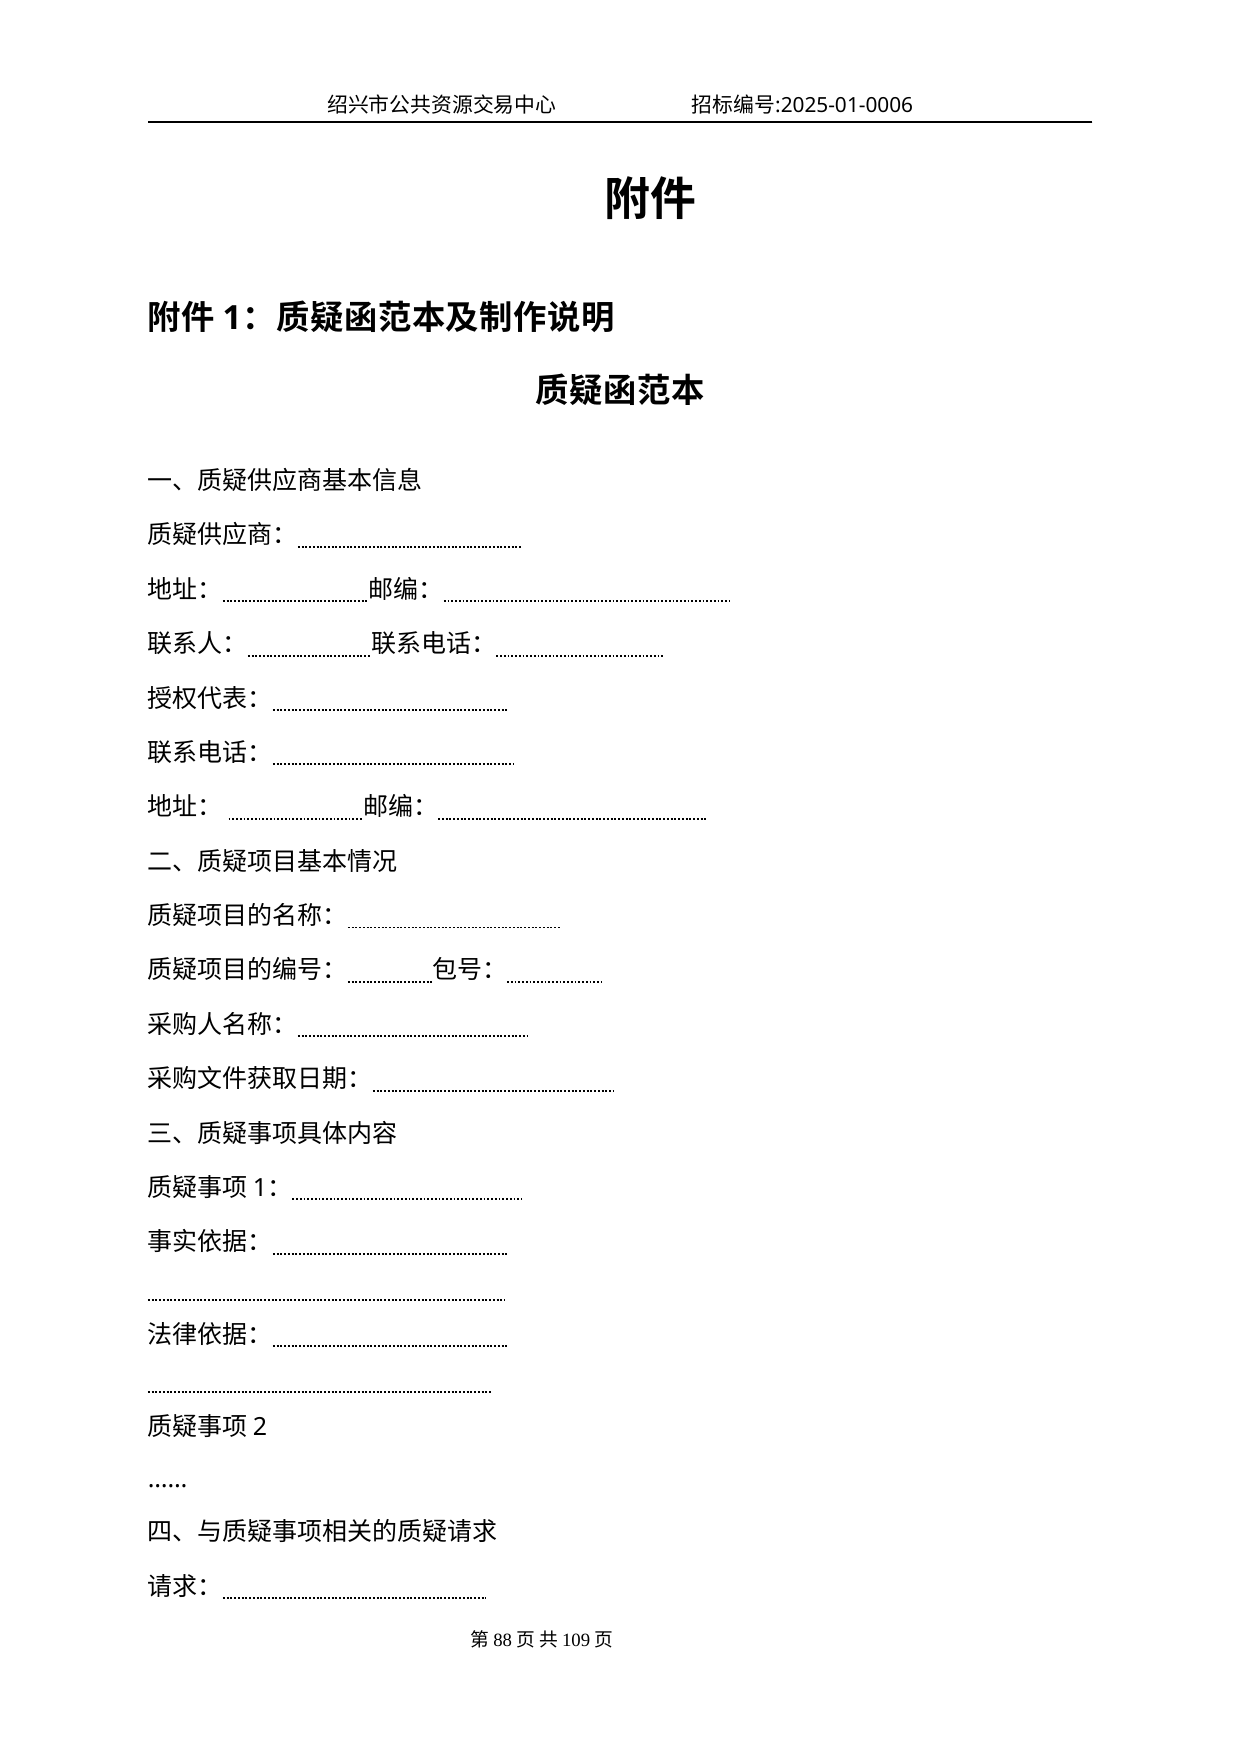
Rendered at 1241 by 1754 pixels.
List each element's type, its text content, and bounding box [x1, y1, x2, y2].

text 一、质疑供应商基本信息 [148, 461, 1092, 497]
text 质疑项目的名称： [148, 896, 1092, 932]
text 地址： 邮编： [148, 787, 1092, 823]
text 质疑函范本 [148, 363, 1092, 412]
text 质疑事项2 [148, 1406, 1092, 1442]
text 质疑供应商： [148, 515, 1092, 551]
text 四、与质疑事项相关的质疑请求 [148, 1512, 1092, 1548]
text 质疑事项1： [148, 1167, 1092, 1204]
text 采购人名称： [148, 1004, 1092, 1041]
text 采购文件获取日期： [148, 1059, 1092, 1095]
text 授权代表： [148, 678, 1092, 714]
text 附件1：质疑函范本及制作说明 [148, 291, 1092, 339]
subtitle 附件 [282, 162, 1092, 228]
text 法律依据： [148, 1314, 1092, 1350]
text …… [148, 1461, 1092, 1495]
text 联系电话： [148, 732, 1092, 769]
text 二、质疑项目基本情况 [148, 841, 1092, 877]
text 事实依据： [148, 1222, 1092, 1258]
text 质疑项目的编号： 包号： [148, 950, 1092, 986]
text 联系人： 联系电话： [148, 624, 1092, 660]
text 请求： [148, 1566, 1092, 1602]
text 三、质疑事项具体内容 [148, 1113, 1092, 1149]
text 地址： 邮编： [148, 569, 1092, 606]
